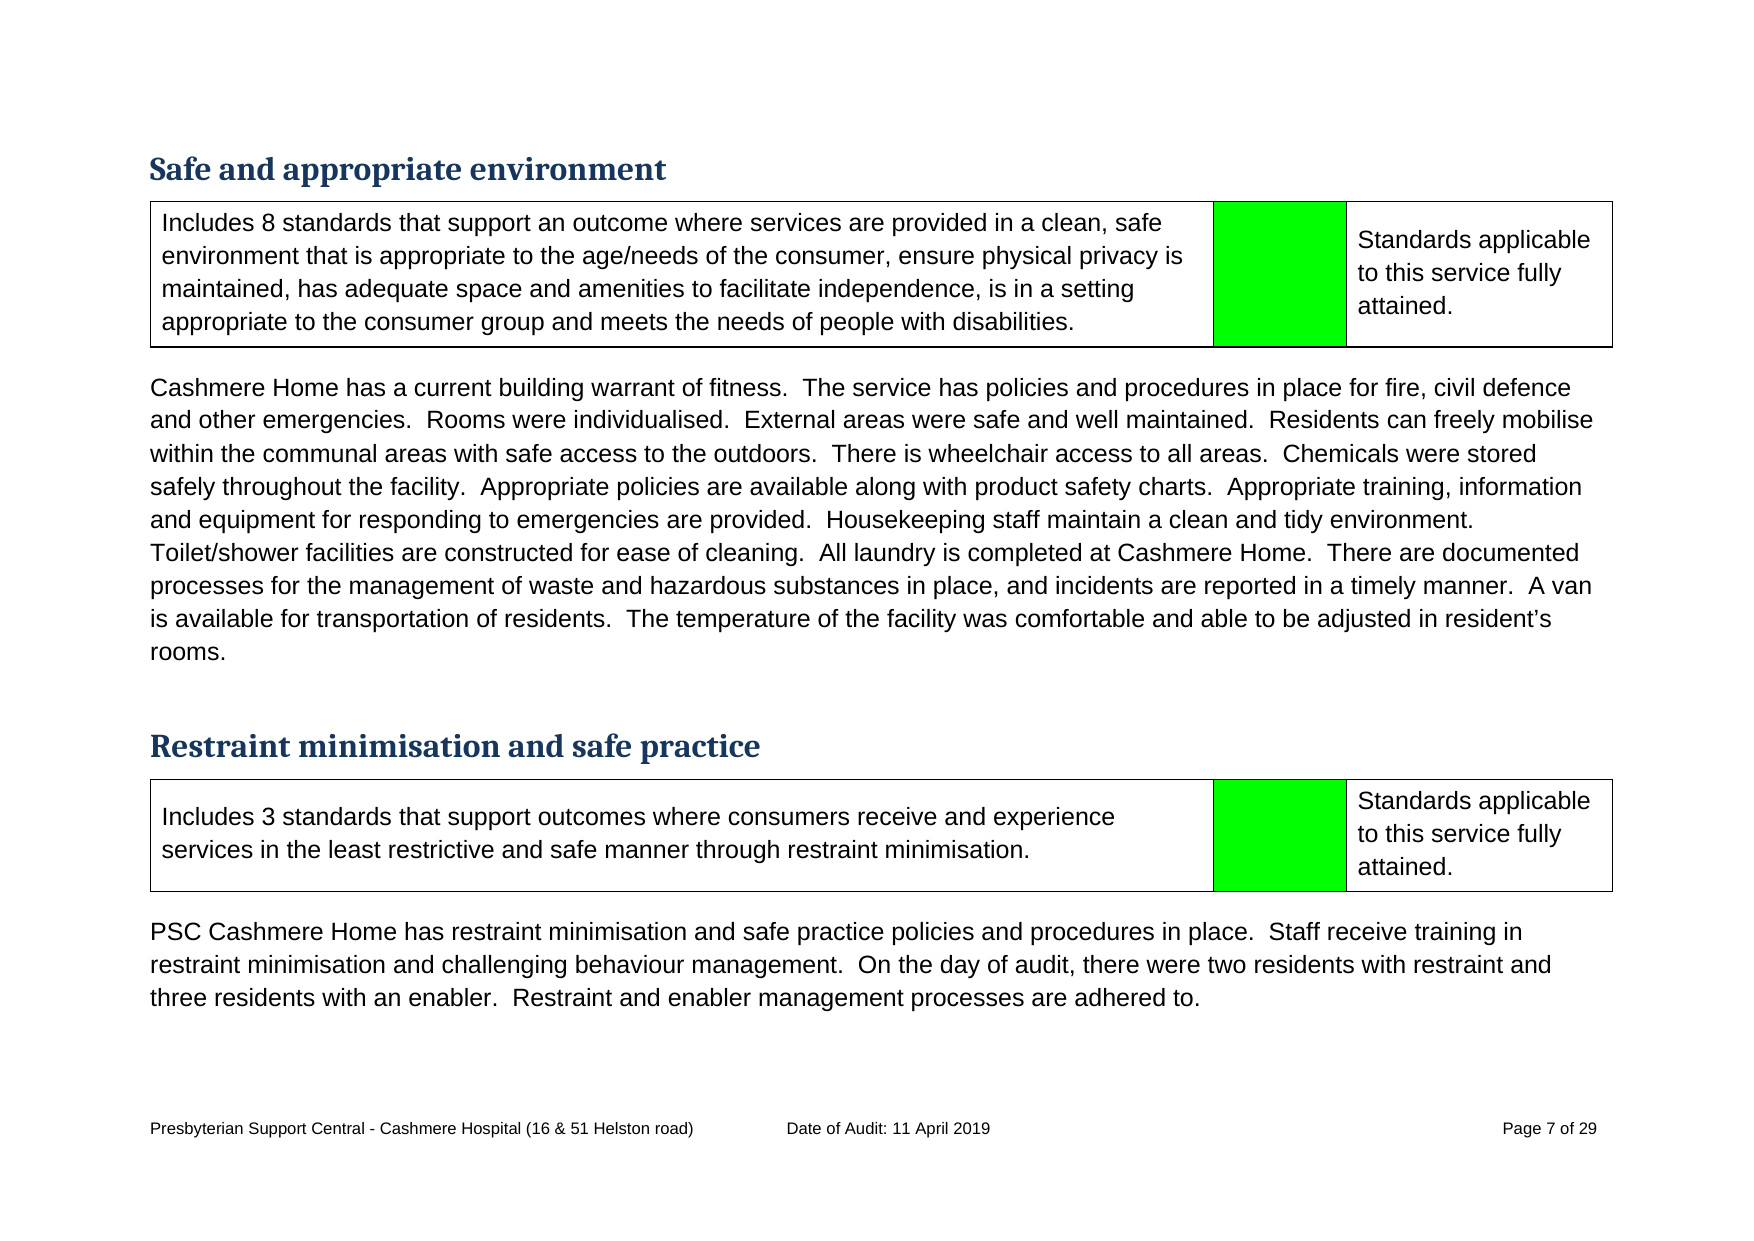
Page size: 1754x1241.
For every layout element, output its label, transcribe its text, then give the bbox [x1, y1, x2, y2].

table_header Includes 3 standards that support outcomes where consumers receive and experience services in the least restrictive and safe manner through restraint minimisation. [151, 780, 1213, 891]
subtitle Safe and appropriate environment [150, 150, 1604, 188]
table_header [1214, 780, 1346, 891]
table_header Standards applicable to this service fully attained. [1347, 780, 1612, 891]
subtitle Restraint minimisation and safe practice [150, 728, 1604, 766]
table_header Includes 8 standards that support an outcome where services are provided in a clean, safe environment that is appropriate to the age/needs of the consumer, ensure physical privacy is maintained, has adequate space and amenities to facilitate independence, is in a setting appropriate to the consumer group and meets the needs of people with disabilities. [151, 202, 1213, 346]
text PSC Cashmere Home has restraint minimisation and safe practice policies and procedures in place. Staff receive training in restraint minimisation and challenging behaviour management. On the day of audit, there were two residents with restraint and three residents with an enabler. Restraint and enabler management processes are adhered to. [150, 917, 1604, 1012]
table_header Standards applicable to this service fully attained. [1347, 202, 1612, 346]
table_header [1214, 202, 1346, 346]
text Cashmere Home has a current building warrant of fitness. The service has policies and procedures in place for fire, civil defence and other emergencies. Rooms were individualised. External areas were safe and well maintained. Residents can freely mobilise within the communal areas with safe access to the outdoors. There is wheelchair access to all areas. Chemicals were stored safely throughout the facility. Appropriate policies are available along with product safety charts. Appropriate training, information and equipment for responding to emergencies are provided. Housekeeping staff maintain a clean and tidy environment. Toilet/shower facilities are constructed for ease of cleaning. All laundry is completed at Cashmere Home. There are documented processes for the management of waste and hazardous substances in place, and incidents are reported in a timely manner. A van is available for transportation of residents. The temperature of the facility was comfortable and able to be adjusted in resident’s rooms. [150, 372, 1604, 665]
